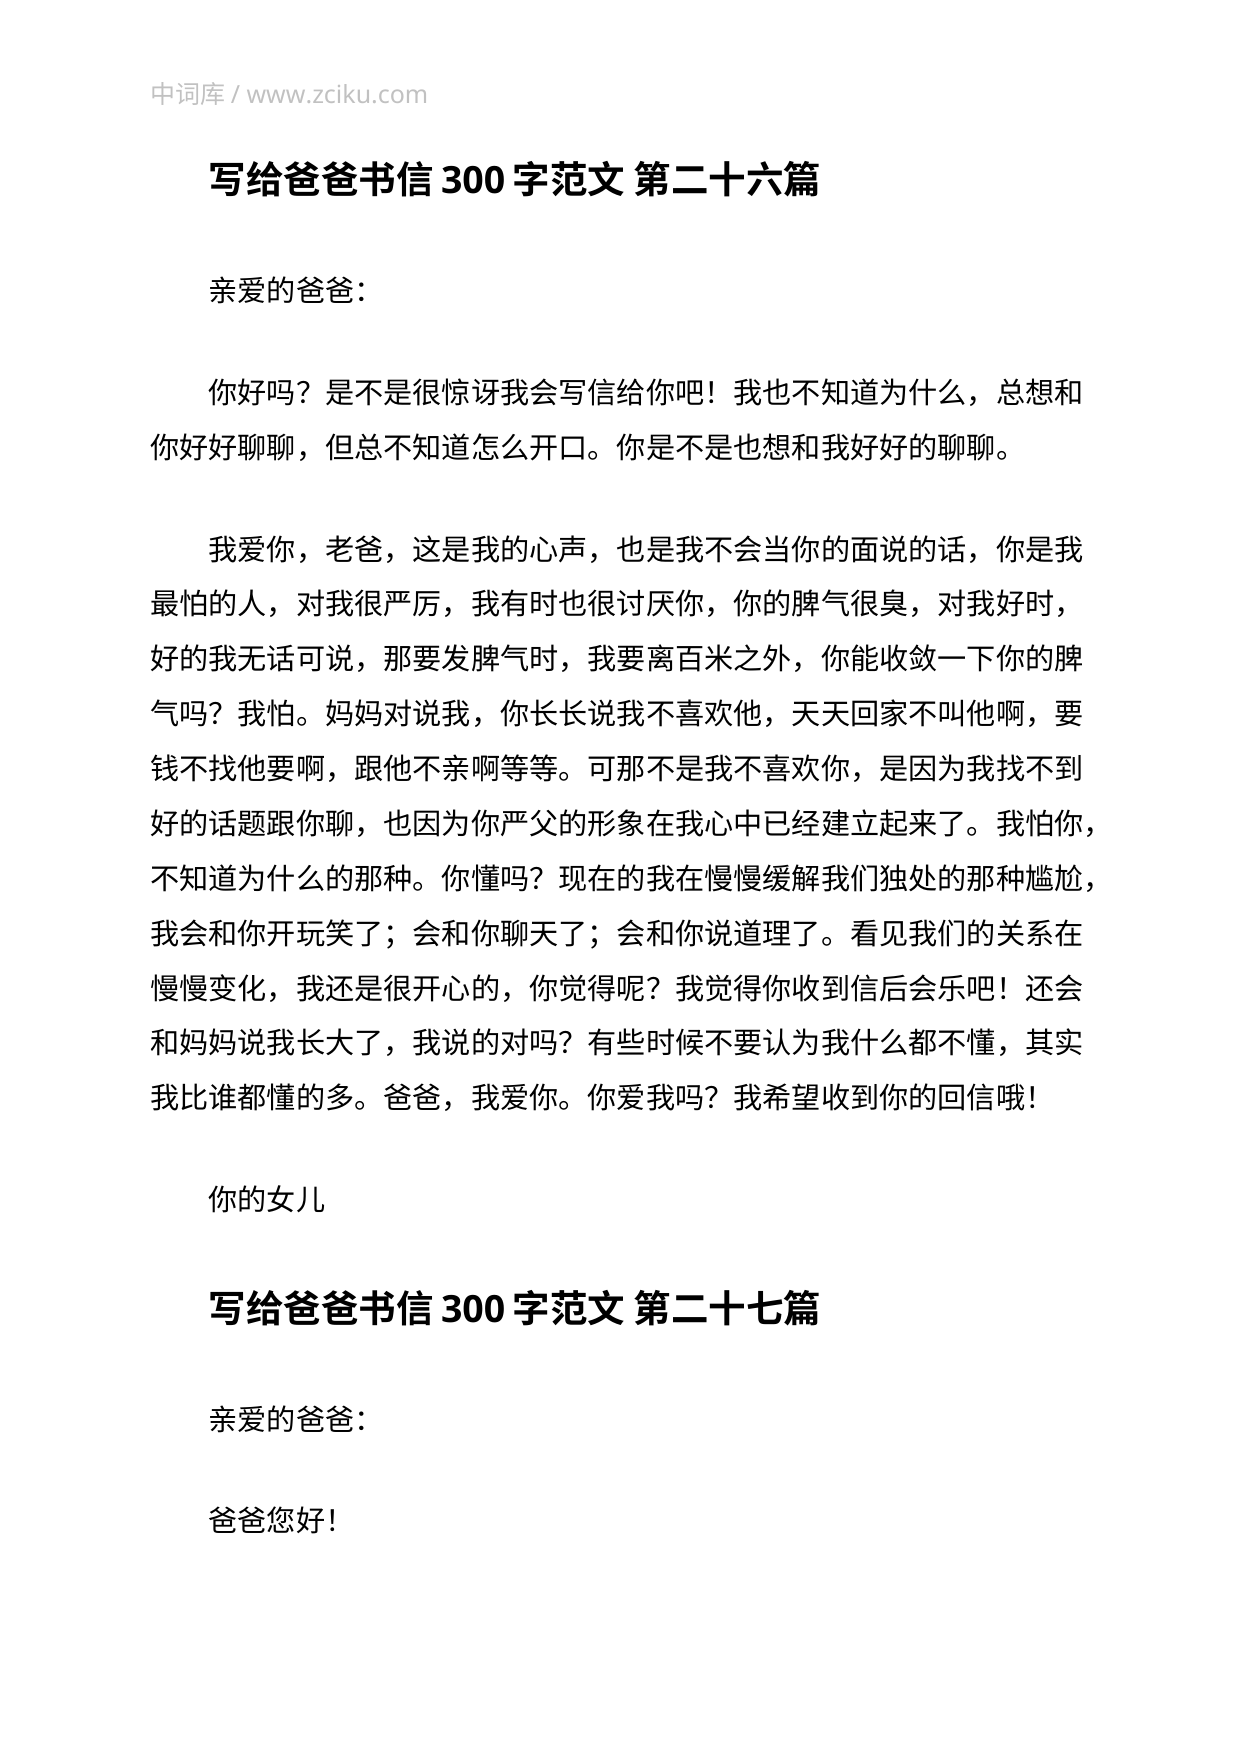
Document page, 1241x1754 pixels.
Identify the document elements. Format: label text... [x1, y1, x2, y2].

text 爸爸您好！ [150, 1498, 1090, 1540]
text 你好吗？是不是很惊讶我会写信给你吧！我也不知道为什么，总想和你好好聊聊，但总不知道怎么开口。你是不是也想和我好好的聊聊。 [150, 369, 1090, 467]
text 写给爸爸书信300字范文 第二十六篇 [150, 150, 1090, 204]
text 我爱你，老爸，这是我的心声，也是我不会当你的面说的话，你是我最怕的人，对我很严厉，我有时也很讨厌你，你的脾气很臭，对我好时，好的我无话可说，那要发脾气时，我要离百米之外，你能收敛一下你的脾气吗？我怕。妈妈对说我，你长长说我不喜欢他，天天回家不叫他啊，要钱不找他要啊，跟他不亲啊等等。可那不是我不喜欢你，是因为我找不到好的话题跟你聊，也因为你严父的形象在我心中已经建立起来了。我怕你，不知道为什么的那种。你懂吗？现在的我在慢慢缓解我们独处的那种尴尬，我会和你开玩笑了；会和你聊天了；会和你说道理了。看见我们的关系在慢慢变化，我还是很开心的，你觉得呢？我觉得你收到信后会乐吧！还会和妈妈说我长大了，我说的对吗？有些时候不要认为我什么都不懂，其实我比谁都懂的多。爸爸，我爱你。你爱我吗？我希望收到你的回信哦！ [150, 526, 1090, 1117]
text 亲爱的爸爸： [150, 268, 1090, 310]
text 亲爱的爸爸： [150, 1396, 1090, 1438]
text 写给爸爸书信300字范文 第二十七篇 [150, 1278, 1090, 1333]
text 你的女儿 [150, 1177, 1090, 1219]
